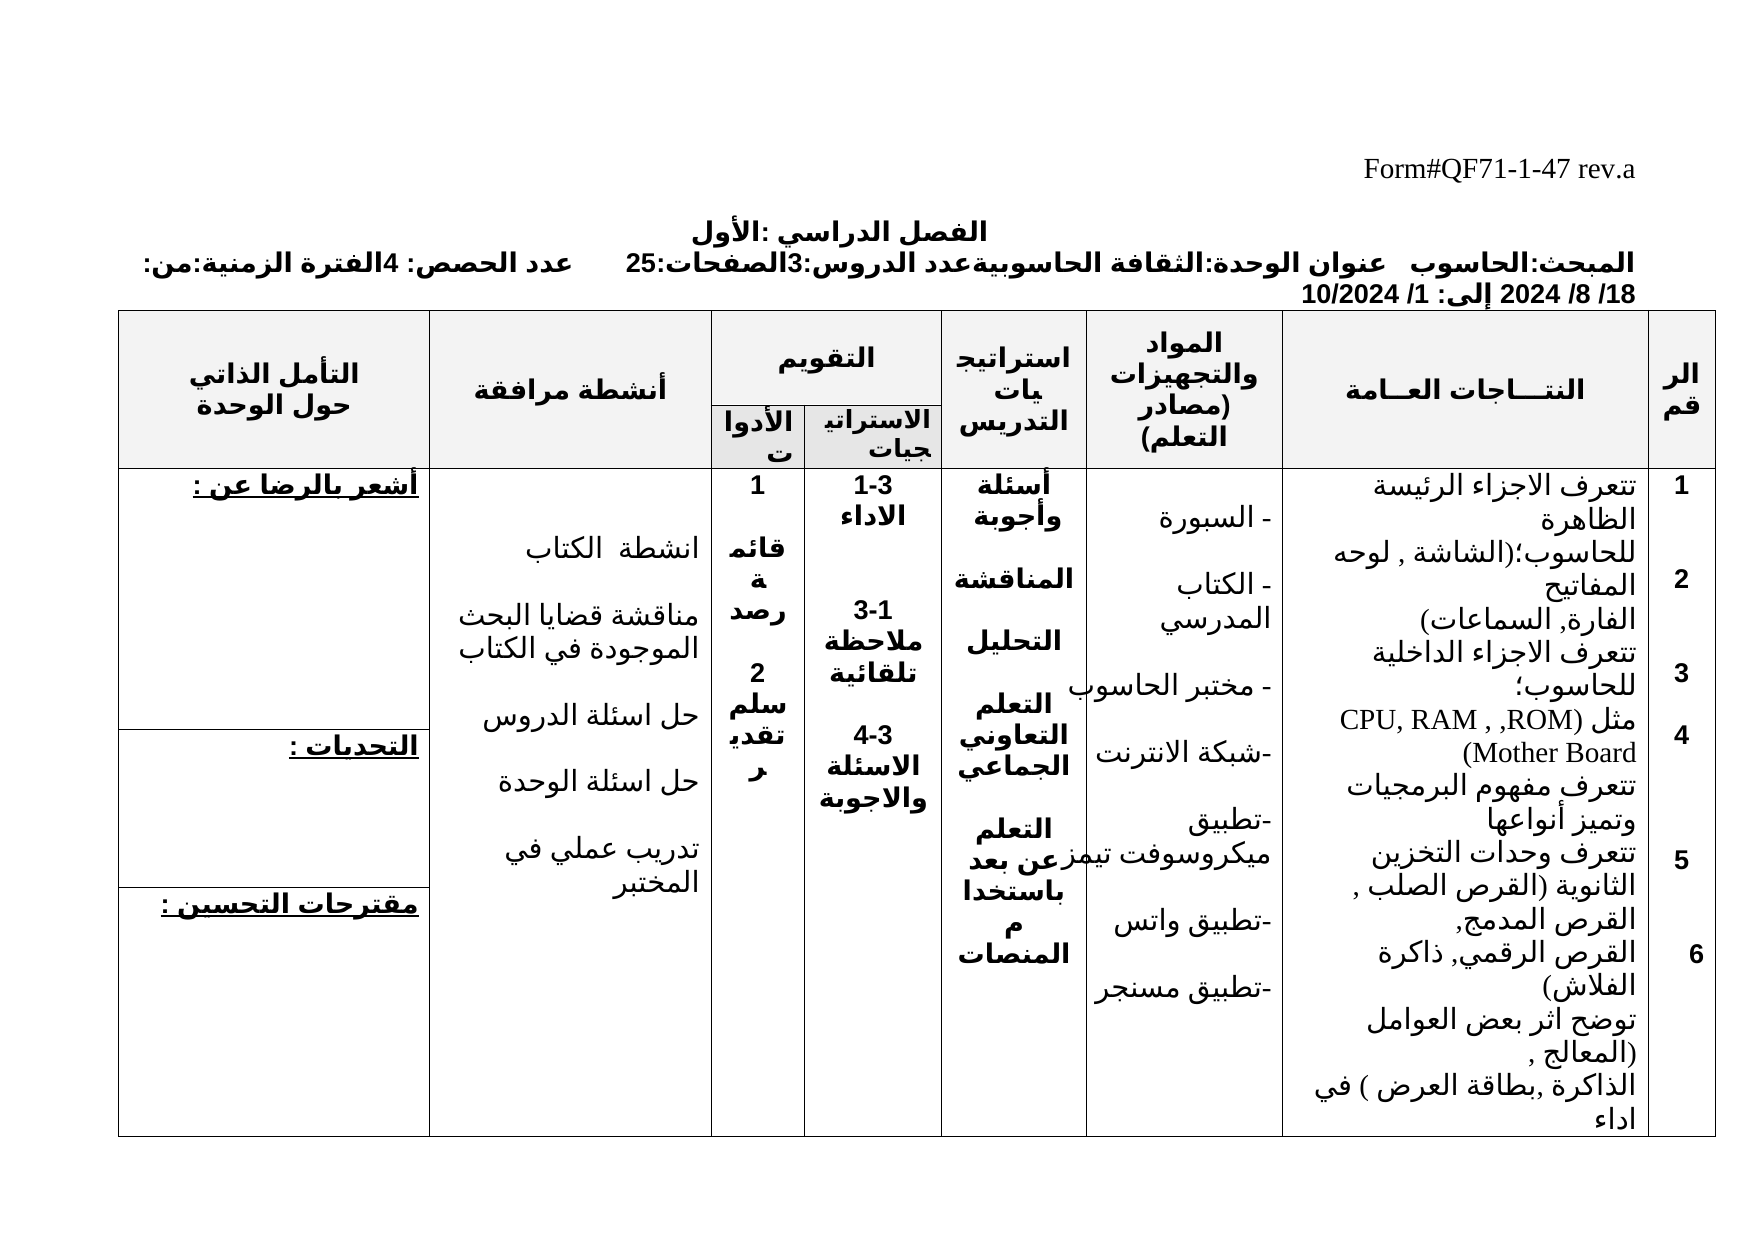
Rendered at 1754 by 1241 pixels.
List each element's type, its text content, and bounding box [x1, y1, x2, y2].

table_cell - السبورة - الكتاب المدرسي - مختبر الحاسوب -شبكة الانترنت -تطبيق ميكروسوفت تيمز -تطبيق واتس -تطبيق مسنجر [1087, 469, 1282, 1136]
table_header أنشطة مرافقة [430, 311, 711, 468]
text الفصل الدراسي :الأول [118, 216, 1636, 247]
table_cell الاستراتيجيات [805, 406, 941, 468]
table_header التأمل الذاتي حول الوحدة [119, 311, 429, 468]
table_cell الأدوات [712, 406, 804, 468]
table_header الرقم [1649, 311, 1715, 468]
table_cell 1-3 الاداء 3-1 ملاحظة تلقائية 4-3 الاسئلة والاجوبة [805, 469, 941, 1136]
table_cell تتعرف الاجزاء الرئيسة الظاهرة للحاسوب؛(الشاشة , لوحه المفاتيح الفارة, السماعات) تتعرف الاجزاء الداخلية للحاسوب؛ مثل (CPU, RAM , ,ROM Mother Board) تتعرف مفهوم البرمجيات وتميز أنواعها تتعرف وحدات التخزين الثانوية (القرص الصلب , القرص المدمج, القرص الرقمي, ذاكرة الفلاش) توضح اثر بعض العوامل (المعالج , الذاكرة ,بطاقة العرض ) في اداء الحاسوب تحلل مكونات جهاز الحاسوب ومواصفاتها [1283, 469, 1648, 1136]
table_header استراتيجيات التدريس [942, 311, 1086, 468]
table_cell أسئلة وأجوبة المناقشة التحليل التعلم التعاوني الجماعي التعلم عن بعد باستخدام المنصات [942, 469, 1086, 1136]
text المبحث:الحاسوب عنوان الوحدة:الثقافة الحاسوبيةعدد الدروس:3الصفحات:25 عدد الحصص: 4الفترة الزمنية:من:18/ 8/ 2024 إلى: 1/ 10/2024 [118, 247, 1636, 310]
text Form#QF71-1-47 rev.a [118, 151, 1636, 185]
table_cell التحديات : [119, 730, 429, 887]
table_header النتـــاجات العــامة [1283, 311, 1648, 468]
table_header التقويم [712, 311, 941, 404]
table_cell 1 2 3 4 5 6 [1649, 469, 1715, 1136]
table_cell انشطة الكتاب مناقشة قضايا البحث الموجودة في الكتاب حل اسئلة الدروس حل اسئلة الوحدة تدريب عملي في المختبر [430, 469, 711, 1136]
table_cell مقترحات التحسين : [119, 888, 429, 1136]
table_header المواد والتجهيزات (مصادر التعلم) [1087, 311, 1282, 468]
table_cell أشعر بالرضا عن : [119, 469, 429, 729]
table_cell 1 قائمة رصد 2 سلم تقدير [712, 469, 804, 1136]
